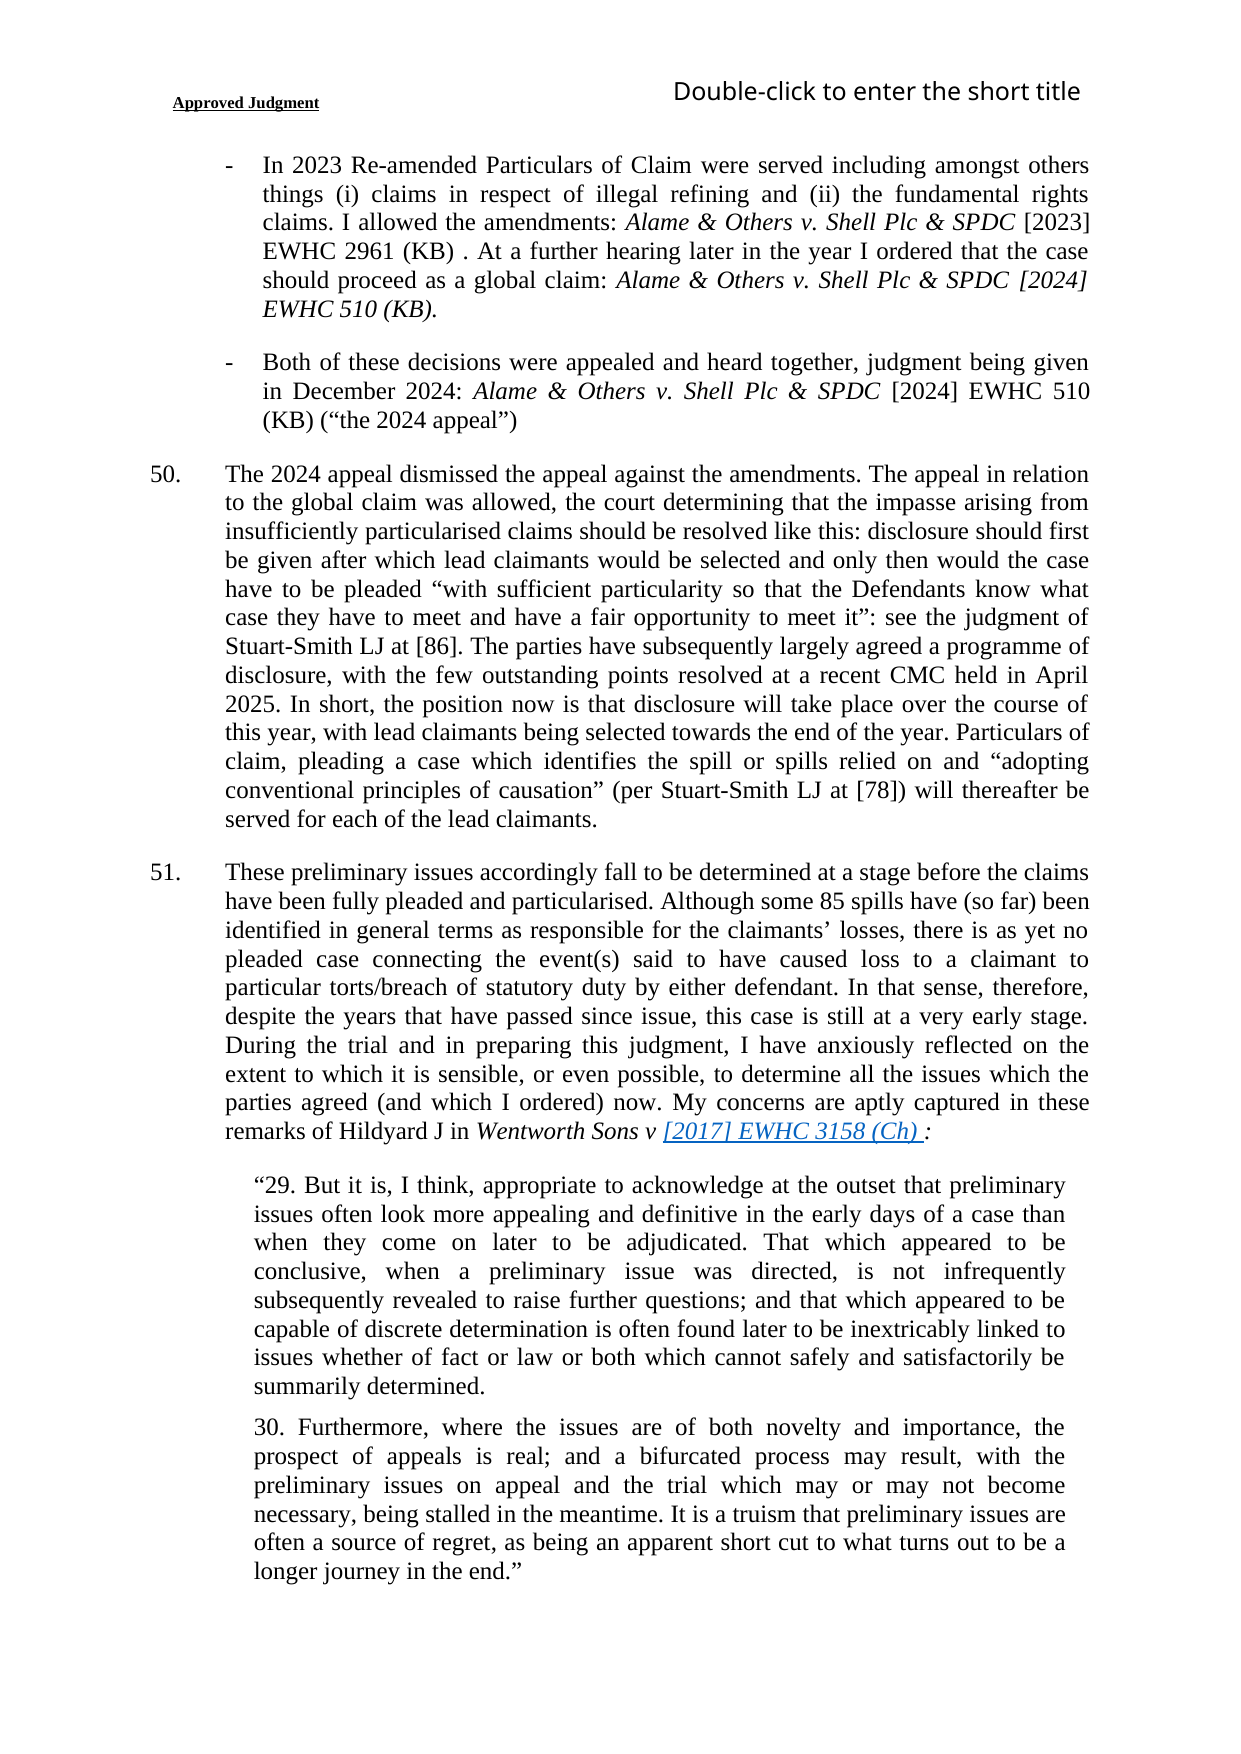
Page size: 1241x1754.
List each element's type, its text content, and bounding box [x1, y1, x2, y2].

text These preliminary issues accordingly fall to be determined at a stage before the claims have been fully pleaded and particularised. Although some 85 spills have (so far) been identified in general terms as responsible for the claimants’ losses, there is as yet no pleaded case connecting the event(s) said to have caused loss to a claimant to particular torts/breach of statutory duty by either defendant. In that sense, therefore, despite the years that have passed since issue, this case is still at a very early stage. During the trial and in preparing this judgment, I have anxiously reflected on the extent to which it is sensible, or even possible, to determine all the issues which the parties agreed (and which I ordered) now. My concerns are aptly captured in these remarks of Hildyard J in Wentworth Sons v [2017] EWHC 3158 (Ch) : [150, 857, 1090, 1145]
list “29. But it is, I think, appropriate to acknowledge at the outset that preliminary issues often look more appealing and definitive in the early days of a case than when they come on later to be adjudicated. That which appeared to be conclusive, when a preliminary issue was directed, is not infrequently subsequently revealed to raise further questions; and that which appeared to be capable of discrete determination is often found later to be inextricably linked to issues whether of fact or law or both which cannot safely and satisfactorily be summarily determined. [253, 1170, 1066, 1400]
list Both of these decisions were appealed and heard together, judgment being given in December 2024: Alame & Others v. Shell Plc & SPDC [2024] EWHC 510 (KB) (“the 2024 appeal”) [225, 347, 1090, 434]
text The 2024 appeal dismissed the appeal against the amendments. The appeal in relation to the global claim was allowed, the court determining that the impasse arising from insufficiently particularised claims should be resolved like this: disclosure should first be given after which lead claimants would be selected and only then would the case have to be pleaded “with sufficient particularity so that the Defendants know what case they have to meet and have a fair opportunity to meet it”: see the judgment of Stuart-Smith LJ at [86]. The parties have subsequently largely agreed a programme of disclosure, with the few outstanding points resolved at a recent CMC held in April 2025. In short, the position now is that disclosure will take place over the course of this year, with lead claimants being selected towards the end of the year. Particulars of claim, pleading a case which identifies the spill or spills relied on and “adopting conventional principles of causation” (per Stuart-Smith LJ at [78]) will thereafter be served for each of the lead claimants. [150, 459, 1090, 832]
list In 2023 Re-amended Particulars of Claim were served including amongst others things (i) claims in respect of illegal refining and (ii) the fundamental rights claims. I allowed the amendments: Alame & Others v. Shell Plc & SPDC [2023] EWHC 2961 (KB) . At a further hearing later in the year I ordered that the case should proceed as a global claim: Alame & Others v. Shell Plc & SPDC [2024] EWHC 510 (KB). [225, 150, 1090, 322]
list 30. Furthermore, where the issues are of both novelty and importance, the prospect of appeals is real; and a bifurcated process may result, with the preliminary issues on appeal and the trial which may or may not become necessary, being stalled in the meantime. It is a truism that preliminary issues are often a source of regret, as being an apparent short cut to what turns out to be a longer journey in the end.” [253, 1412, 1066, 1585]
